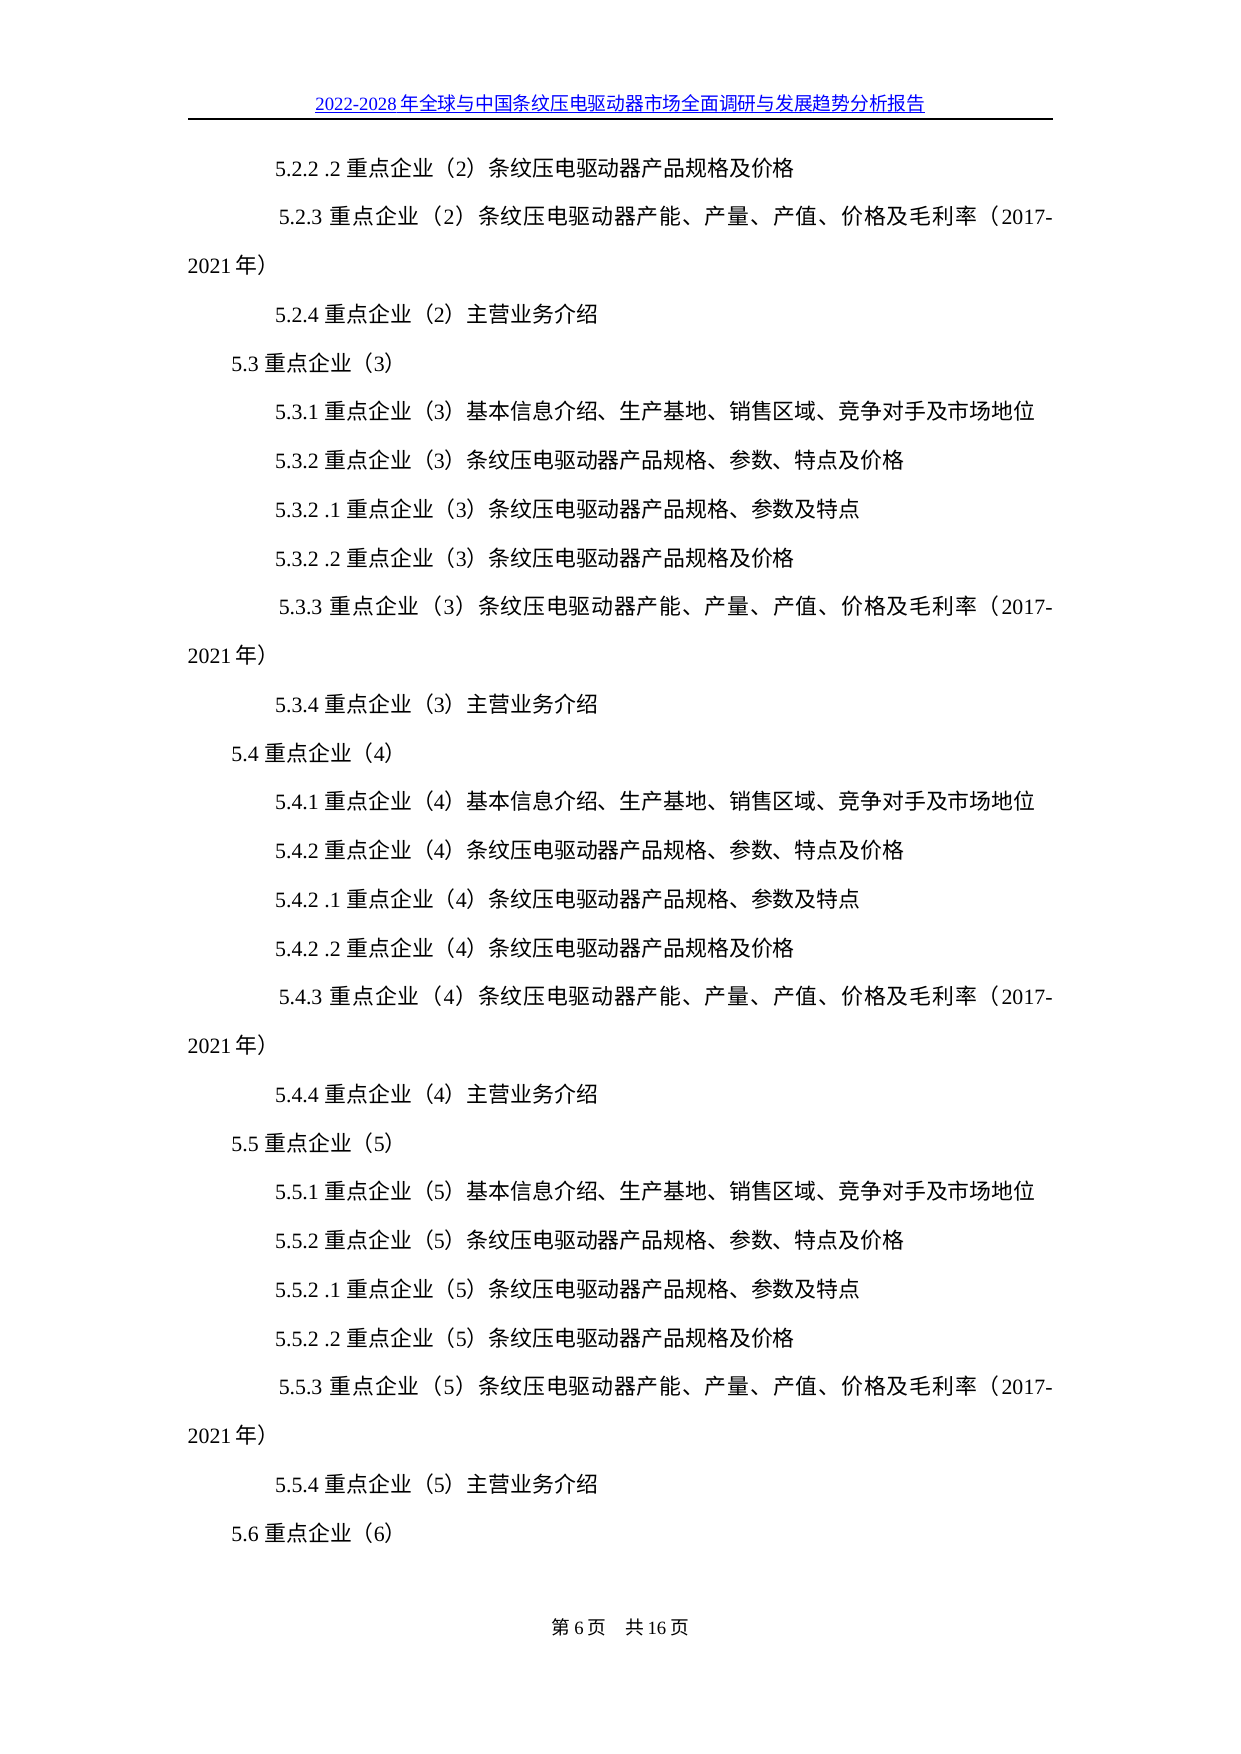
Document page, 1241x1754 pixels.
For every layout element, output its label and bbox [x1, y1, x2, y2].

text [187, 150, 1053, 1548]
